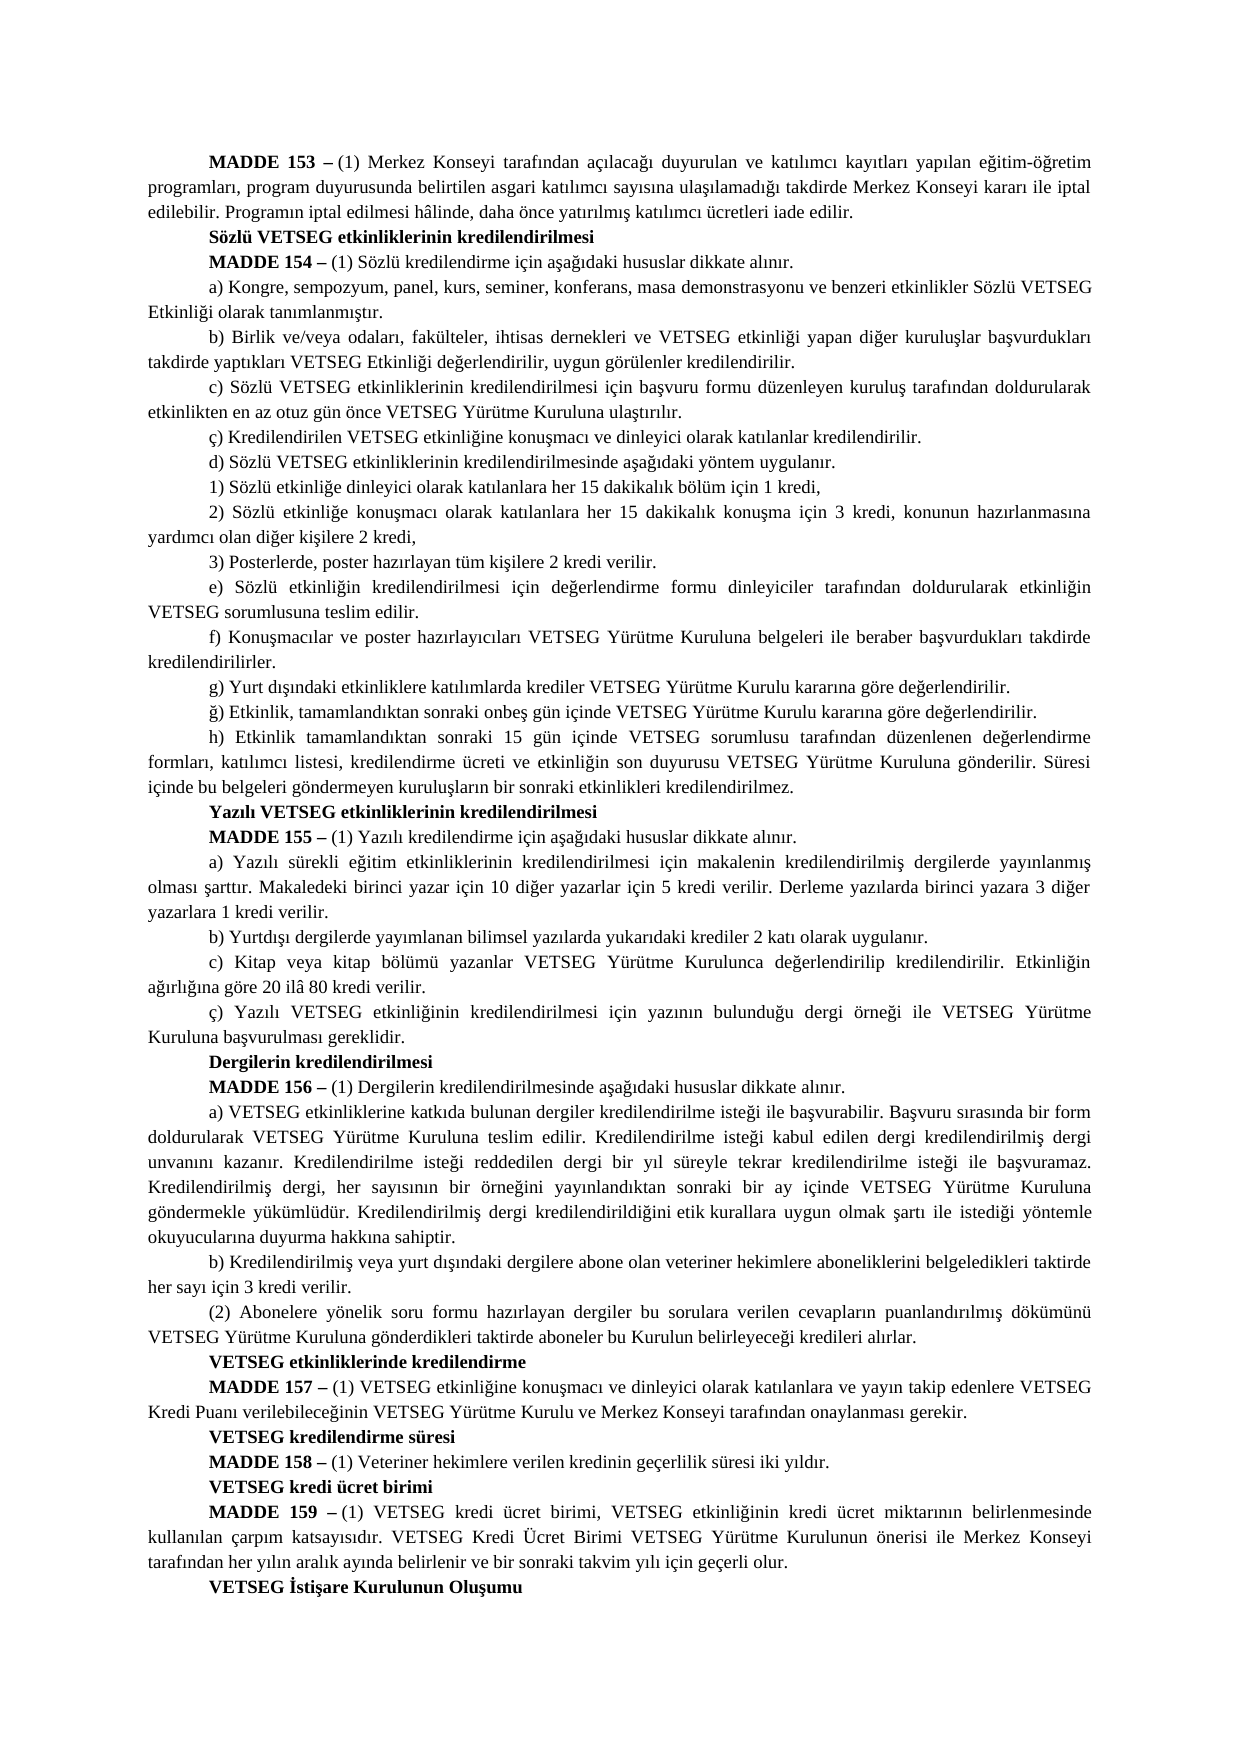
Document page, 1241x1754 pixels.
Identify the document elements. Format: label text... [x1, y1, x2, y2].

text d) Sözlü VETSEG etkinliklerinin kredilendirilmesinde aşağıdaki yöntem uygulanır. [148, 448, 1093, 473]
text b) Yurtdışı dergilerde yayımlanan bilimsel yazılarda yukarıdaki krediler 2 katı olarak uygulanır. [148, 923, 1093, 948]
text ğ) Etkinlik, tamamlandıktan sonraki onbeş gün içinde VETSEG Yürütme Kurulu kararına göre değerlendirilir. [148, 698, 1093, 723]
text 2) Sözlü etkinliğe konuşmacı olarak katılanlara her 15 dakikalık konuşma için 3 kredi, konunun hazırlanmasına yardımcı olan diğer kişilere 2 kredi, [148, 498, 1093, 548]
text Sözlü VETSEG etkinliklerinin kredilendirilmesi [148, 223, 1093, 248]
text a) Kongre, sempozyum, panel, kurs, seminer, konferans, masa demonstrasyonu ve benzeri etkinlikler Sözlü VETSEG Etkinliği olarak tanımlanmıştır. [148, 273, 1093, 323]
text (2) Abonelere yönelik soru formu hazırlayan dergiler bu sorulara verilen cevapların puanlandırılmış dökümünü VETSEG Yürütme Kuruluna gönderdikleri taktirde aboneler bu Kurulun belirleyeceği kredileri alırlar. [148, 1298, 1093, 1348]
text a) VETSEG etkinliklerine katkıda bulunan dergiler kredilendirilme isteği ile başvurabilir. Başvuru sırasında bir form doldurularak VETSEG Yürütme Kuruluna teslim edilir. Kredilendirilme isteği kabul edilen dergi kredilendirilmiş dergi unvanını kazanır. Kredilendirilme isteği reddedilen dergi bir yıl süreyle tekrar kredilendirilme isteği ile başvuramaz. Kredilendirilmiş dergi, her sayısının bir örneğini yayınlandıktan sonraki bir ay içinde VETSEG Yürütme Kuruluna göndermekle yükümlüdür. Kredilendirilmiş dergi kredilendirildiğini etik kurallara uygun olmak şartı ile istediği yöntemle okuyucularına duyurma hakkına sahiptir. [148, 1098, 1093, 1248]
text h) Etkinlik tamamlandıktan sonraki 15 gün içinde VETSEG sorumlusu tarafından düzenlenen değerlendirme formları, katılımcı listesi, kredilendirme ücreti ve etkinliğin son duyurusu VETSEG Yürütme Kuruluna gönderilir. Süresi içinde bu belgeleri göndermeyen kuruluşların bir sonraki etkinlikleri kredilendirilmez. [148, 723, 1093, 798]
text MADDE 156 – (1) Dergilerin kredilendirilmesinde aşağıdaki hususlar dikkate alınır. [148, 1073, 1093, 1098]
text f) Konuşmacılar ve poster hazırlayıcıları VETSEG Yürütme Kuruluna belgeleri ile beraber başvurdukları takdirde kredilendirilirler. [148, 623, 1093, 673]
text e) Sözlü etkinliğin kredilendirilmesi için değerlendirme formu dinleyiciler tarafından doldurularak etkinliğin VETSEG sorumlusuna teslim edilir. [148, 573, 1093, 623]
text MADDE 159 – (1) VETSEG kredi ücret birimi, VETSEG etkinliğinin kredi ücret miktarının belirlenmesinde kullanılan çarpım katsayısıdır. VETSEG Kredi Ücret Birimi VETSEG Yürütme Kurulunun önerisi ile Merkez Konseyi tarafından her yılın aralık ayında belirlenir ve bir sonraki takvim yılı için geçerli olur. [148, 1498, 1093, 1573]
text c) Kitap veya kitap bölümü yazanlar VETSEG Yürütme Kurulunca değerlendirilip kredilendirilir. Etkinliğin ağırlığına göre 20 ilâ 80 kredi verilir. [148, 948, 1093, 998]
text Yazılı VETSEG etkinliklerinin kredilendirilmesi [148, 798, 1093, 823]
text 3) Posterlerde, poster hazırlayan tüm kişilere 2 kredi verilir. [148, 548, 1093, 573]
text MADDE 153 – (1) Merkez Konseyi tarafından açılacağı duyurulan ve katılımcı kayıtları yapılan eğitim-öğretim programları, program duyurusunda belirtilen asgari katılımcı sayısına ulaşılamadığı takdirde Merkez Konseyi kararı ile iptal edilebilir. Programın iptal edilmesi hâlinde, daha önce yatırılmış katılımcı ücretleri iade edilir. [148, 148, 1093, 223]
text b) Kredilendirilmiş veya yurt dışındaki dergilere abone olan veteriner hekimlere aboneliklerini belgeledikleri taktirde her sayı için 3 kredi verilir. [148, 1248, 1093, 1298]
text Dergilerin kredilendirilmesi [148, 1048, 1093, 1073]
text 1) Sözlü etkinliğe dinleyici olarak katılanlara her 15 dakikalık bölüm için 1 kredi, [148, 473, 1093, 498]
text a) Yazılı sürekli eğitim etkinliklerinin kredilendirilmesi için makalenin kredilendirilmiş dergilerde yayınlanmış olması şarttır. Makaledeki birinci yazar için 10 diğer yazarlar için 5 kredi verilir. Derleme yazılarda birinci yazara 3 diğer yazarlara 1 kredi verilir. [148, 848, 1093, 923]
text ç) Yazılı VETSEG etkinliğinin kredilendirilmesi için yazının bulunduğu dergi örneği ile VETSEG Yürütme Kuruluna başvurulması gereklidir. [148, 998, 1093, 1048]
text ç) Kredilendirilen VETSEG etkinliğine konuşmacı ve dinleyici olarak katılanlar kredilendirilir. [148, 423, 1093, 448]
text MADDE 158 – (1) Veteriner hekimlere verilen kredinin geçerlilik süresi iki yıldır. [148, 1448, 1093, 1473]
text c) Sözlü VETSEG etkinliklerinin kredilendirilmesi için başvuru formu düzenleyen kuruluş tarafından doldurularak etkinlikten en az otuz gün önce VETSEG Yürütme Kuruluna ulaştırılır. [148, 373, 1093, 423]
text b) Birlik ve/veya odaları, fakülteler, ihtisas dernekleri ve VETSEG etkinliği yapan diğer kuruluşlar başvurdukları takdirde yaptıkları VETSEG Etkinliği değerlendirilir, uygun görülenler kredilendirilir. [148, 323, 1093, 373]
text g) Yurt dışındaki etkinliklere katılımlarda krediler VETSEG Yürütme Kurulu kararına göre değerlendirilir. [148, 673, 1093, 698]
text MADDE 157 – (1) VETSEG etkinliğine konuşmacı ve dinleyici olarak katılanlara ve yayın takip edenlere VETSEG Kredi Puanı verilebileceğinin VETSEG Yürütme Kurulu ve Merkez Konseyi tarafından onaylanması gerekir. [148, 1373, 1093, 1423]
text VETSEG İstişare Kurulunun Oluşumu [148, 1573, 1093, 1598]
text VETSEG kredilendirme süresi [148, 1423, 1093, 1448]
text MADDE 154 – (1) Sözlü kredilendirme için aşağıdaki hususlar dikkate alınır. [148, 248, 1093, 273]
text VETSEG etkinliklerinde kredilendirme [148, 1348, 1093, 1373]
text MADDE 155 – (1) Yazılı kredilendirme için aşağıdaki hususlar dikkate alınır. [148, 823, 1093, 848]
text VETSEG kredi ücret birimi [148, 1473, 1093, 1498]
